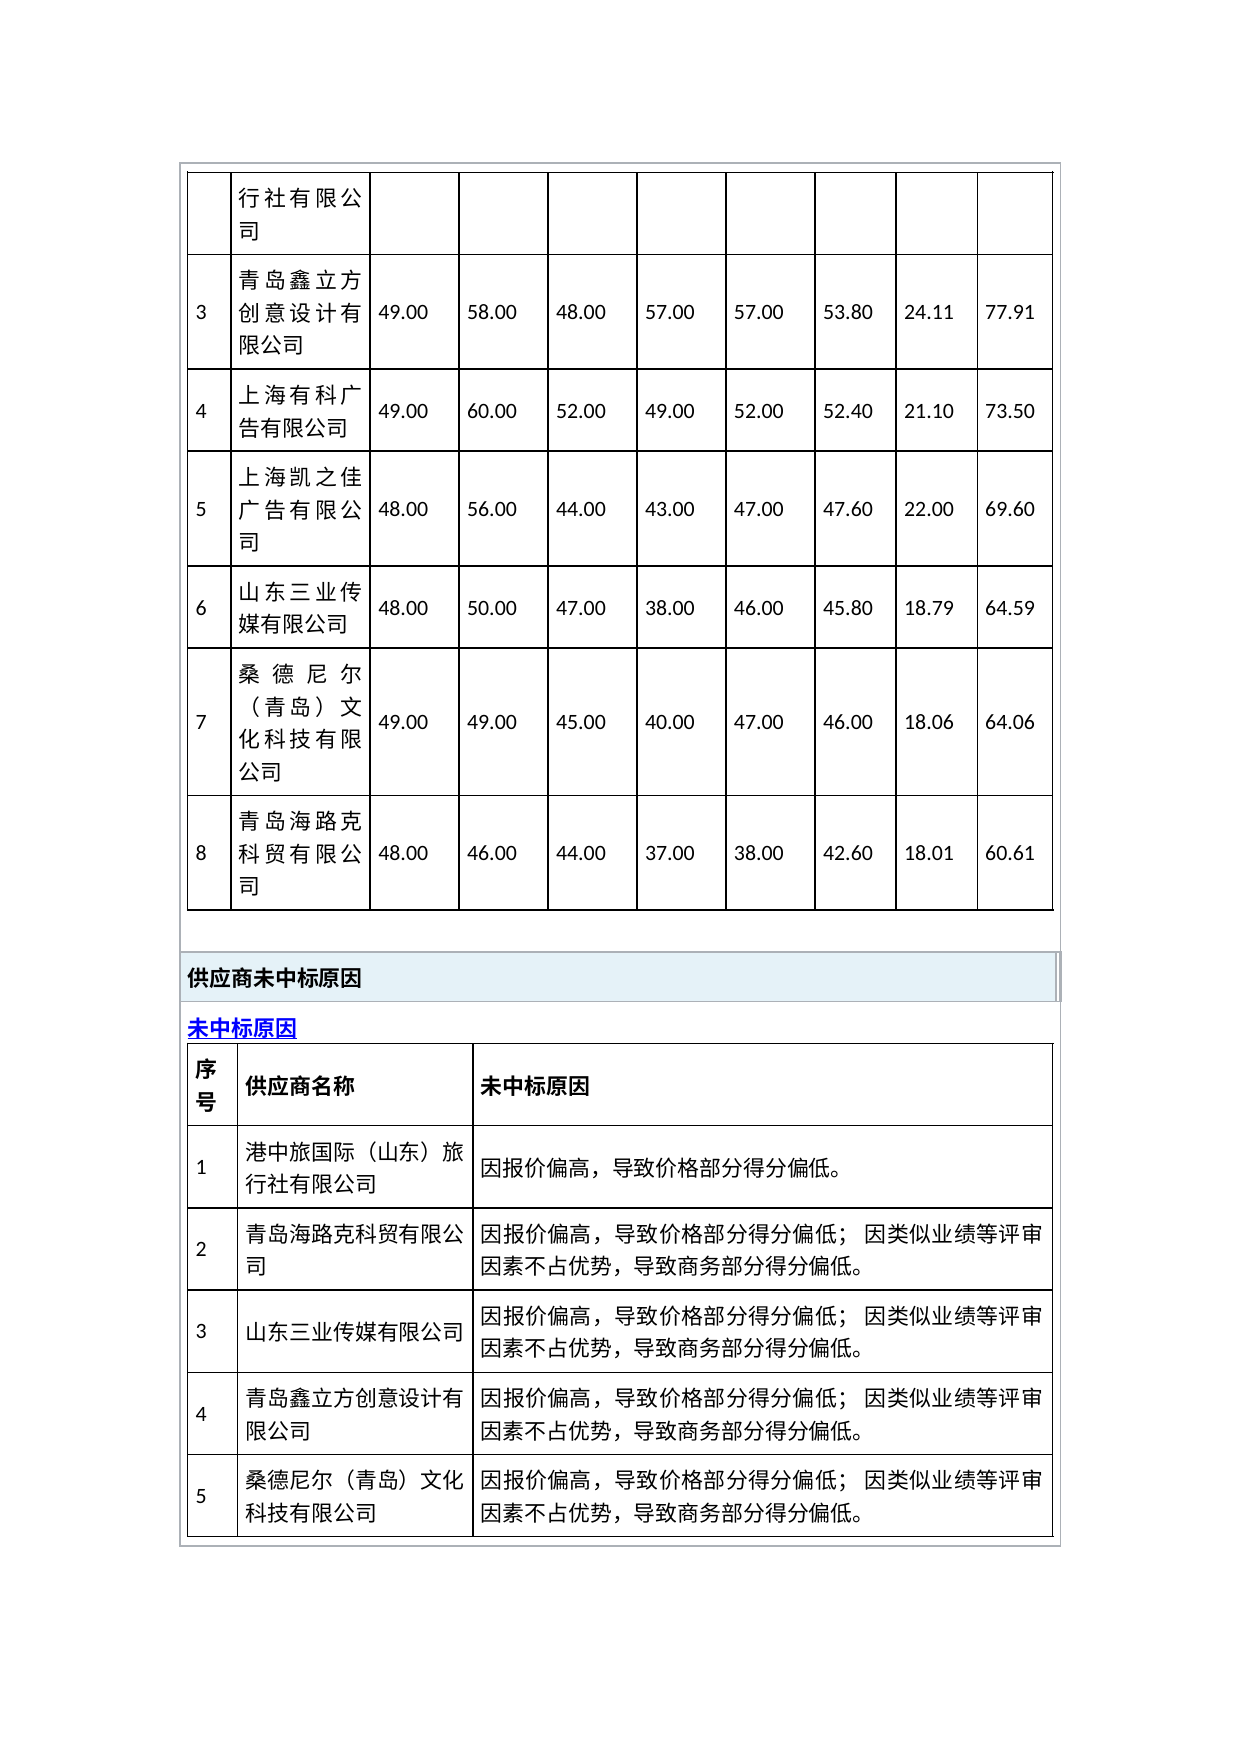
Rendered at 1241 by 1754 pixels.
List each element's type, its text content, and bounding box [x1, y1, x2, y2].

table_cell 供应商未中标原因 [181, 953, 1055, 1001]
table_cell 未中标原因 [181, 1002, 1060, 1545]
table_cell [181, 164, 1060, 951]
